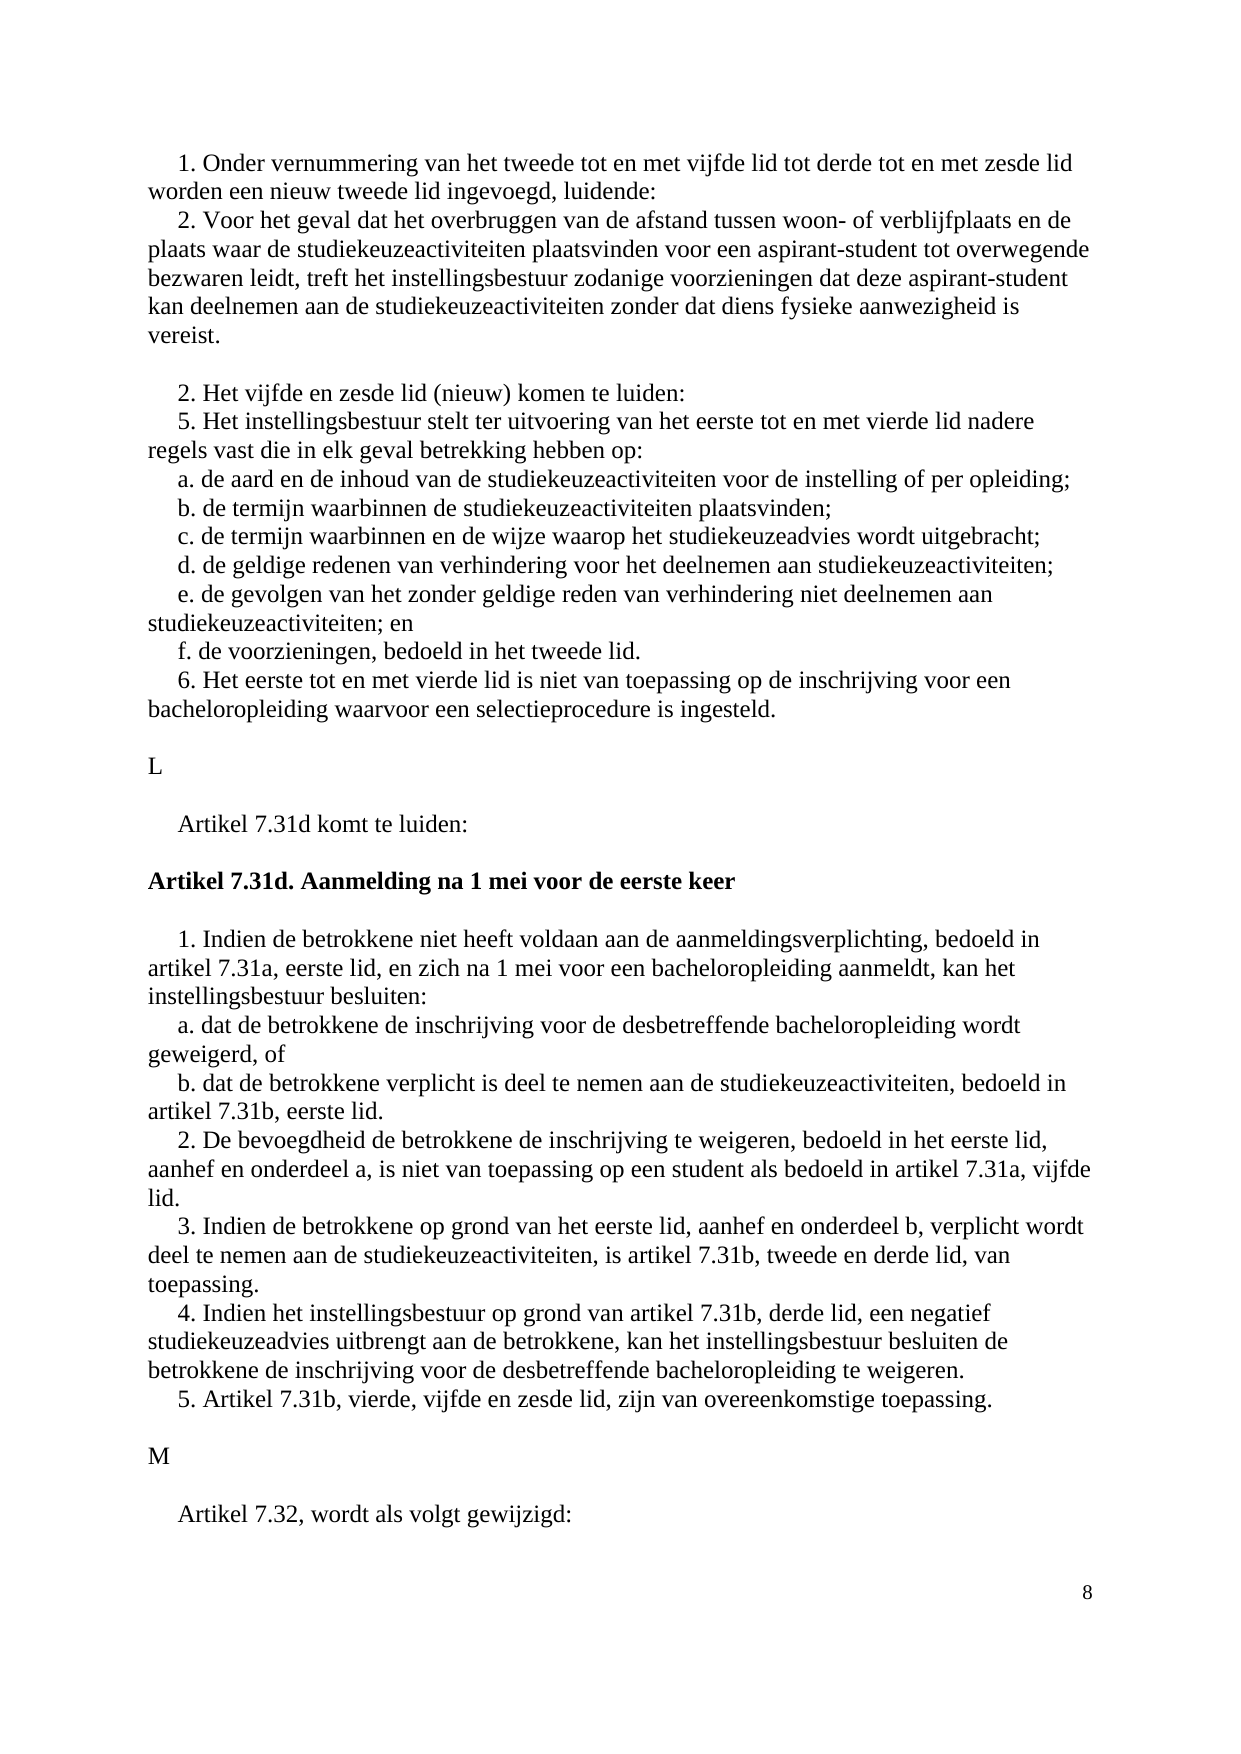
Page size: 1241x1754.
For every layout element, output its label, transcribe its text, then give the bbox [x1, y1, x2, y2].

text 5. Het instellingsbestuur stelt ter uitvoering van het eerste tot en met vierde lid nadere regels vast die in elk geval betrekking hebben op: [148, 406, 1092, 464]
text Artikel 7.31d komt te luiden: [148, 809, 1092, 838]
text f. de voorzieningen, bedoeld in het tweede lid. [148, 636, 1092, 665]
text c. de termijn waarbinnen en de wijze waarop het studiekeuzeadvies wordt uitgebracht; [148, 521, 1092, 550]
text 2. Het vijfde en zesde lid (nieuw) komen te luiden: [148, 378, 1092, 406]
text b. de termijn waarbinnen de studiekeuzeactiviteiten plaatsvinden; [148, 493, 1092, 521]
text 3. Indien de betrokkene op grond van het eerste lid, aanhef en onderdeel b, verplicht wordt deel te nemen aan de studiekeuzeactiviteiten, is artikel 7.31b, tweede en derde lid, van toepassing. [148, 1211, 1092, 1298]
text L [148, 751, 1092, 780]
text M [148, 1441, 1092, 1470]
text 1. Indien de betrokkene niet heeft voldaan aan de aanmeldingsverplichting, bedoeld in artikel 7.31a, eerste lid, en zich na 1 mei voor een bacheloropleiding aanmeldt, kan het instellingsbestuur besluiten: [148, 924, 1092, 1010]
text 2. Voor het geval dat het overbruggen van de afstand tussen woon- of verblijfplaats en de plaats waar de studiekeuzeactiviteiten plaatsvinden voor een aspirant-student tot overwegende bezwaren leidt, treft het instellingsbestuur zodanige voorzieningen dat deze aspirant-student kan deelnemen aan de studiekeuzeactiviteiten zonder dat diens fysieke aanwezigheid is vereist. [148, 205, 1092, 349]
text 2. De bevoegdheid de betrokkene de inschrijving te weigeren, bedoeld in het eerste lid, aanhef en onderdeel a, is niet van toepassing op een student als bedoeld in artikel 7.31a, vijfde lid. [148, 1125, 1092, 1211]
text Artikel 7.31d. Aanmelding na 1 mei voor de eerste keer [148, 866, 1092, 895]
text a. de aard en de inhoud van de studiekeuzeactiviteiten voor de instelling of per opleiding; [148, 464, 1092, 493]
text d. de geldige redenen van verhindering voor het deelnemen aan studiekeuzeactiviteiten; [148, 550, 1092, 579]
text 6. Het eerste tot en met vierde lid is niet van toepassing op de inschrijving voor een bacheloropleiding waarvoor een selectieprocedure is ingesteld. [148, 665, 1092, 723]
text 4. Indien het instellingsbestuur op grond van artikel 7.31b, derde lid, een negatief studiekeuzeadvies uitbrengt aan de betrokkene, kan het instellingsbestuur besluiten de betrokkene de inschrijving voor de desbetreffende bacheloropleiding te weigeren. [148, 1298, 1092, 1384]
text e. de gevolgen van het zonder geldige reden van verhindering niet deelnemen aan studiekeuzeactiviteiten; en [148, 579, 1092, 636]
text 1. Onder vernummering van het tweede tot en met vijfde lid tot derde tot en met zesde lid worden een nieuw tweede lid ingevoegd, luidende: [148, 148, 1092, 205]
text 5. Artikel 7.31b, vierde, vijfde en zesde lid, zijn van overeenkomstige toepassing. [148, 1384, 1092, 1413]
text Artikel 7.32, wordt als volgt gewijzigd: [148, 1499, 1092, 1527]
text b. dat de betrokkene verplicht is deel te nemen aan de studiekeuzeactiviteiten, bedoeld in artikel 7.31b, eerste lid. [148, 1068, 1092, 1125]
text a. dat de betrokkene de inschrijving voor de desbetreffende bacheloropleiding wordt geweigerd, of [148, 1010, 1092, 1068]
